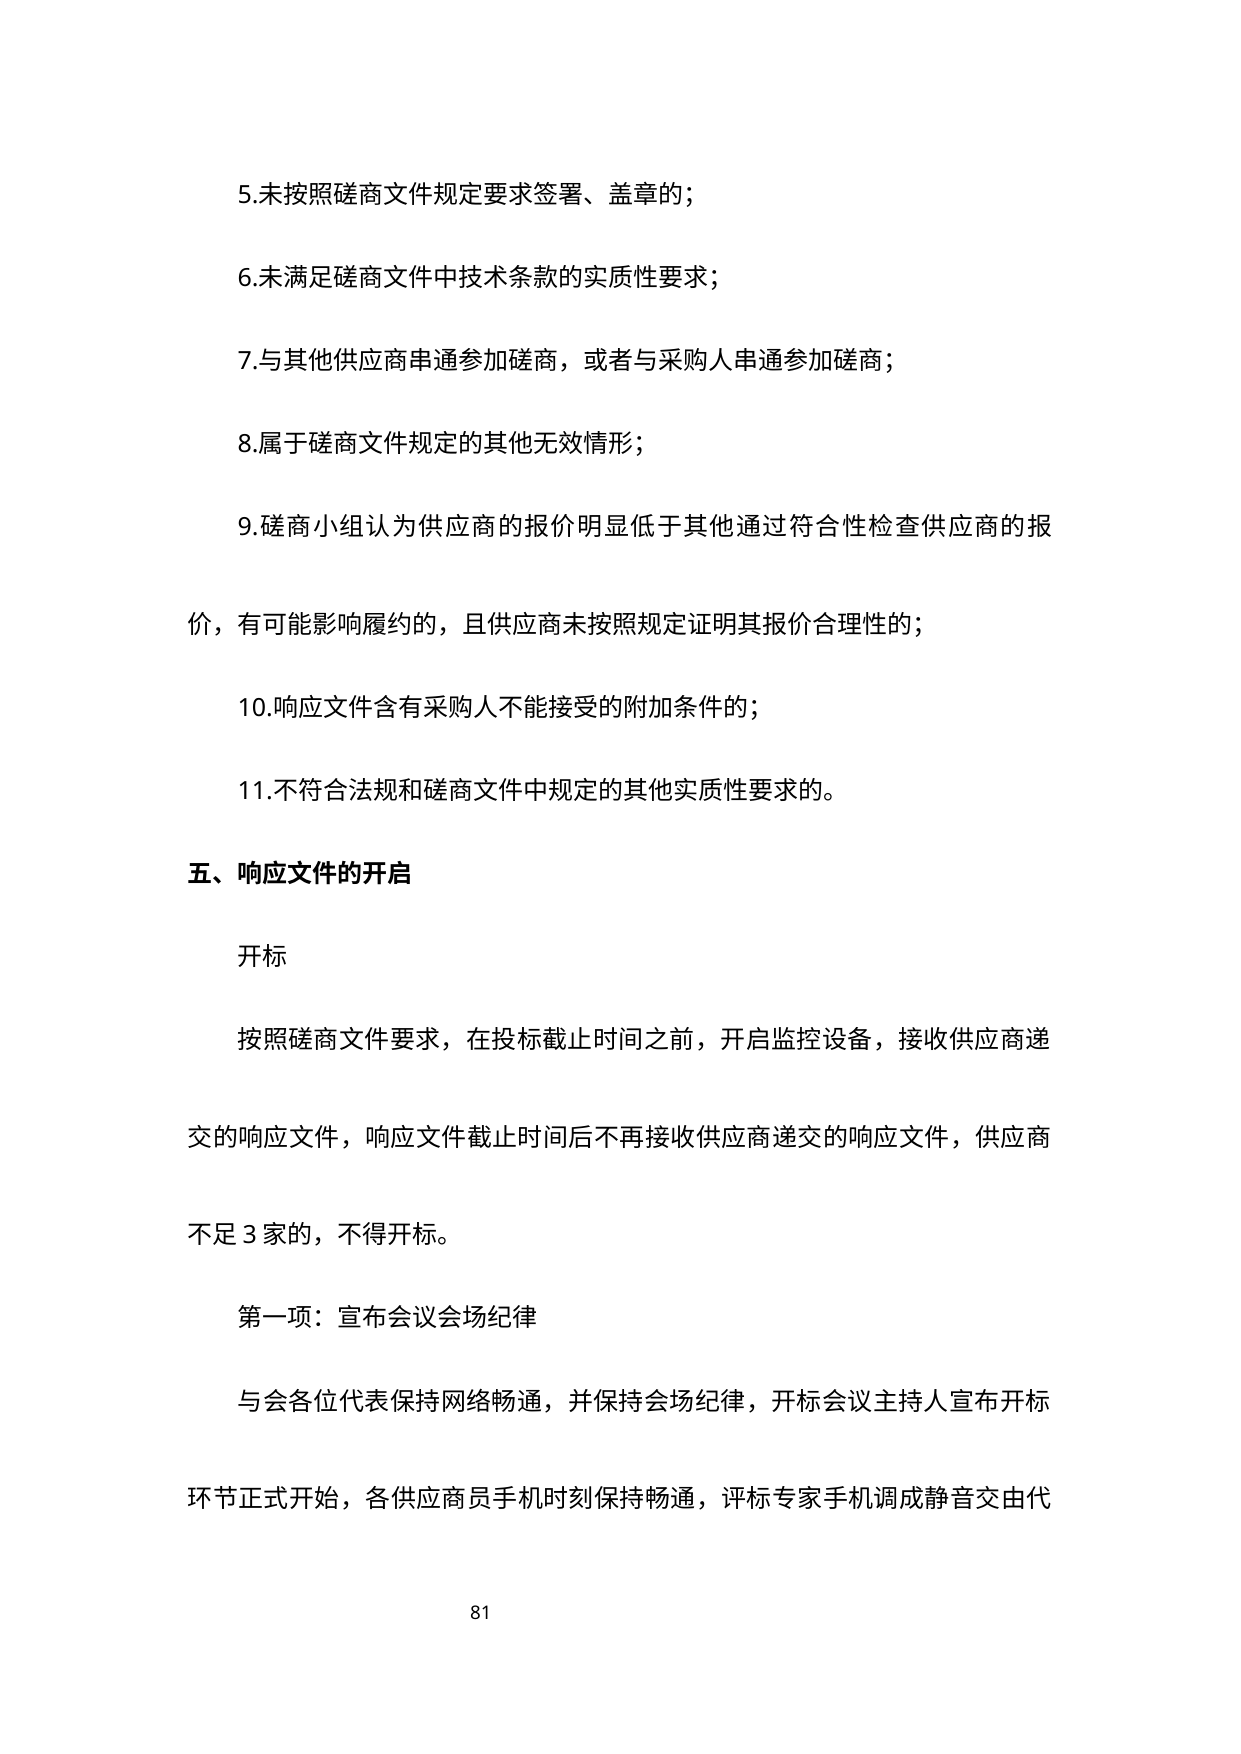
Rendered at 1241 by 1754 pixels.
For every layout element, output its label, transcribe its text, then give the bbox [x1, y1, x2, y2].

text 5.未按照磋商文件规定要求签署、盖章的； [187, 160, 1053, 225]
text 9.磋商小组认为供应商的报价明显低于其他通过符合性检查供应商的报价，有可能影响履约的，且供应商未按照规定证明其报价合理性的； [187, 492, 1053, 655]
text 开标 [187, 922, 1053, 987]
text 五、响应文件的开启 [187, 839, 1053, 904]
text 按照磋商文件要求，在投标截止时间之前，开启监控设备，接收供应商递交的响应文件，响应文件截止时间后不再接收供应商递交的响应文件，供应商不足3家的，不得开标。 [187, 1005, 1053, 1265]
text 6.未满足磋商文件中技术条款的实质性要求； [187, 243, 1053, 308]
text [187, 1367, 1053, 1529]
text 11.不符合法规和磋商文件中规定的其他实质性要求的。 [187, 756, 1053, 821]
text 10.响应文件含有采购人不能接受的附加条件的； [187, 673, 1053, 738]
text 7.与其他供应商串通参加磋商，或者与采购人串通参加磋商； [187, 326, 1053, 391]
text 第一项：宣布会议会场纪律 [187, 1283, 1053, 1348]
text 8.属于磋商文件规定的其他无效情形； [187, 409, 1053, 474]
